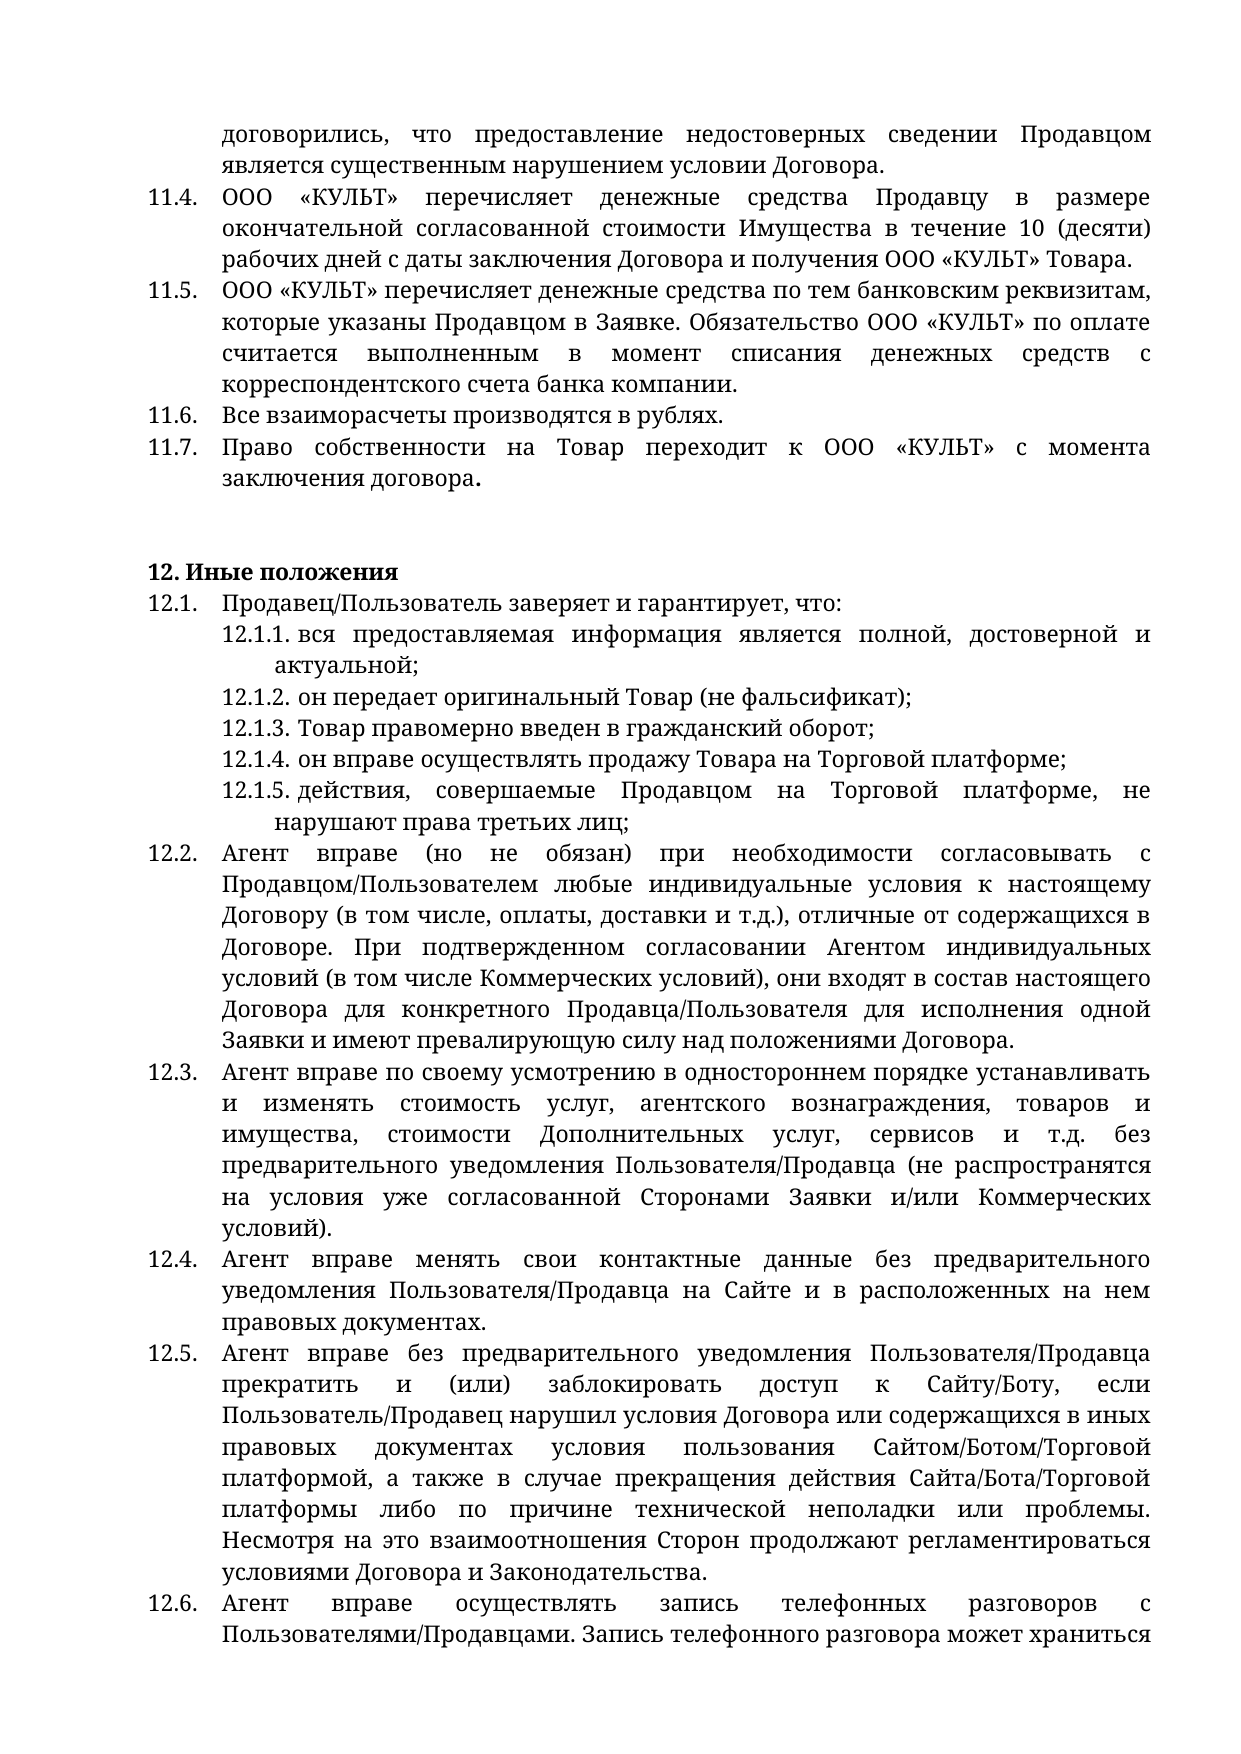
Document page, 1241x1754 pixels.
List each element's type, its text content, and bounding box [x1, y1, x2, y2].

list действия, совершаемые Продавцом на Торговой платформе, не нарушают права третьих лиц; [222, 774, 1152, 837]
list он передает оригинальный Товар (не фальсификат); [222, 681, 1152, 712]
list Агент вправе без предварительного уведомления Пользователя/Продавца прекратить и (или) заблокировать доступ к Сайту/Боту, если Пользователь/Продавец нарушил условия Договора или содержащихся в иных правовых документах условия пользования Сайтом/Ботом/Торговой платформой, а также в случае прекращения действия Сайта/Бота/Торговой платформы либо по причине технической неполадки или проблемы. Несмотря на это взаимоотношения Сторон продолжают регламентироваться условиями Договора и Законодательства. [148, 1337, 1152, 1587]
list Агент вправе менять свои контактные данные без предварительного уведомления Пользователя/Продавца на Сайте и в расположенных на нем правовых документах. [148, 1243, 1152, 1337]
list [148, 1587, 1152, 1649]
list он вправе осуществлять продажу Товара на Торговой платформе; [222, 743, 1152, 774]
list ООО «КУЛЬТ» перечисляет денежные средства Продавцу в размере окончательной согласованной стоимости Имущества в течение 10 (десяти) рабочих дней с даты заключения Договора и получения ООО «КУЛЬТ» Товара. [148, 181, 1152, 274]
list ООО «КУЛЬТ» перечисляет денежные средства по тем банковским реквизитам, которые указаны Продавцом в Заявке. Обязательство ООО «КУЛЬТ» по оплате считается выполненным в момент списания денежных средств с корреспондентского счета банка компании. [148, 274, 1152, 399]
list вся предоставляемая информация является полной, достоверной и актуальной; [222, 618, 1152, 681]
list Иные положения [148, 556, 1152, 587]
list Товар правомерно введен в гражданский оборот; [222, 712, 1152, 743]
list Продавец/Пользователь заверяет и гарантирует, что: [148, 587, 1152, 618]
list Право собственности на Товар переходит к ООО «КУЛЬТ» с момента заключения договора. [148, 431, 1152, 493]
list Все взаиморасчеты производятся в рублях. [148, 399, 1152, 431]
list Агент вправе (но не обязан) при необходимости согласовывать с Продавцом/Пользователем любые индивидуальные условия к настоящему Договору (в том числе, оплаты, доставки и т.д.), отличные от содержащихся в Договоре. При подтвержденном согласовании Агентом индивидуальных условий (в том числе Коммерческих условий), они входят в состав настоящего Договора для конкретного Продавца/Пользователя для исполнения одной Заявки и имеют превалирующую силу над положениями Договора. [148, 837, 1152, 1056]
list Агент вправе по своему усмотрению в одностороннем порядке устанавливать и изменять стоимость услуг, агентского вознаграждения, товаров и имущества, стоимости Дополнительных услуг, сервисов и т.д. без предварительного уведомления Пользователя/Продавца (не распространятся на условия уже согласованной Сторонами Заявки и/или Коммерческих условий). [148, 1056, 1152, 1243]
